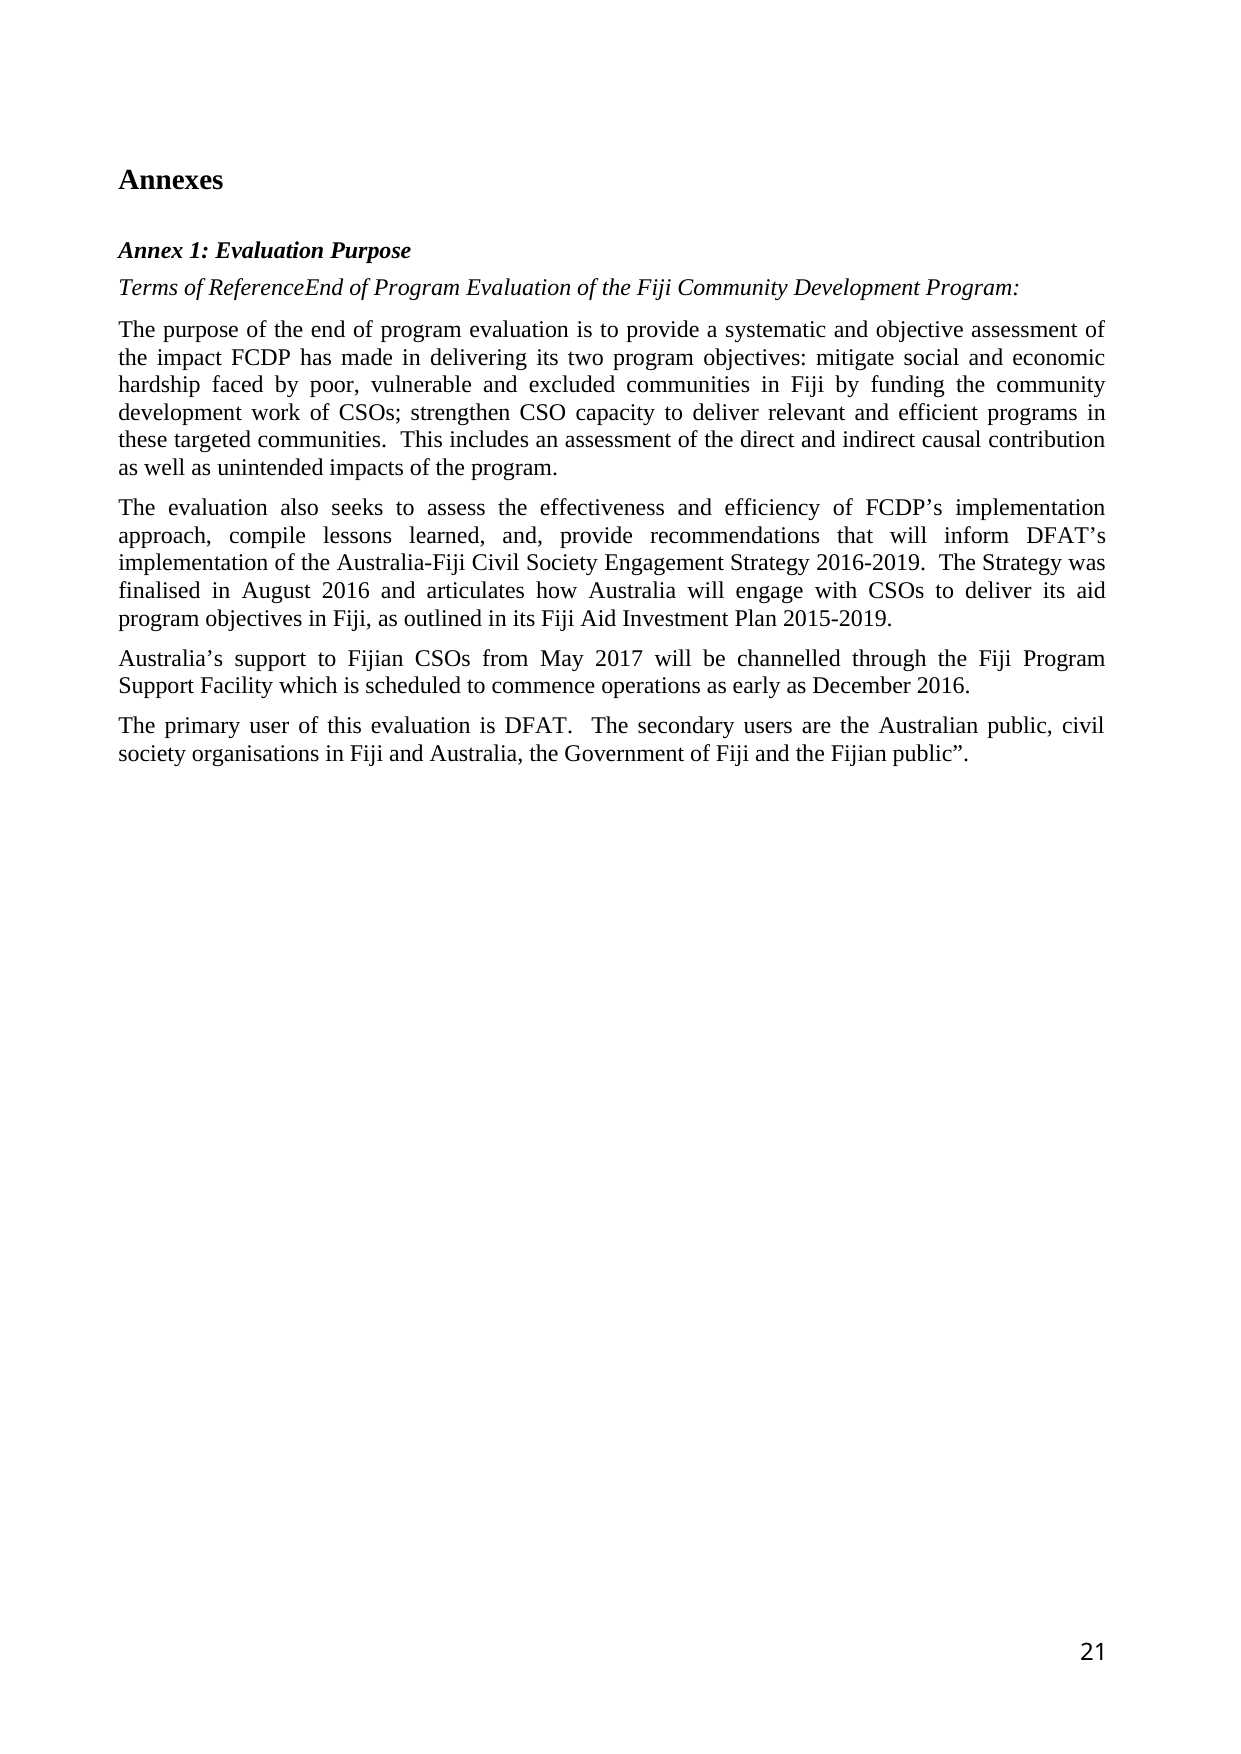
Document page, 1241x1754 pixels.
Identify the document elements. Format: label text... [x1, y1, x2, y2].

text Terms of Reference End of Program Evaluation of the Fiji Community Development Program: [118, 270, 1107, 303]
subtitle Annex 1: Evaluation Purpose [118, 236, 1107, 264]
text Australia’s support to Fijian CSOs from May 2017 will be channelled through the Fiji Program Support Facility which is scheduled to commence operations as early as December 2016. [118, 644, 1107, 699]
subtitle Annexes [118, 162, 1107, 196]
text The evaluation also seeks to assess the effectiveness and efficiency of FCDP’s implementation approach, compile lessons learned, and, provide recommendations that will inform DFAT’s implementation of the Australia-Fiji Civil Society Engagement Strategy 2016-2019. The Strategy was finalised in August 2016 and articulates how Australia will engage with CSOs to deliver its aid program objectives in Fiji, as outlined in its Fiji Aid Investment Plan 2015-2019. [118, 493, 1107, 631]
text The primary user of this evaluation is DFAT. The secondary users are the Australian public, civil society organisations in Fiji and Australia, the Government of Fiji and the Fijian public”. [118, 711, 1107, 767]
text The purpose of the end of program evaluation is to provide a systematic and objective assessment of the impact FCDP has made in delivering its two program objectives: mitigate social and economic hardship faced by poor, vulnerable and excluded communities in Fiji by funding the community development work of CSOs; strengthen CSO capacity to deliver relevant and efficient programs in these targeted communities. This includes an assessment of the direct and indirect causal contribution as well as unintended impacts of the program. [118, 315, 1107, 481]
